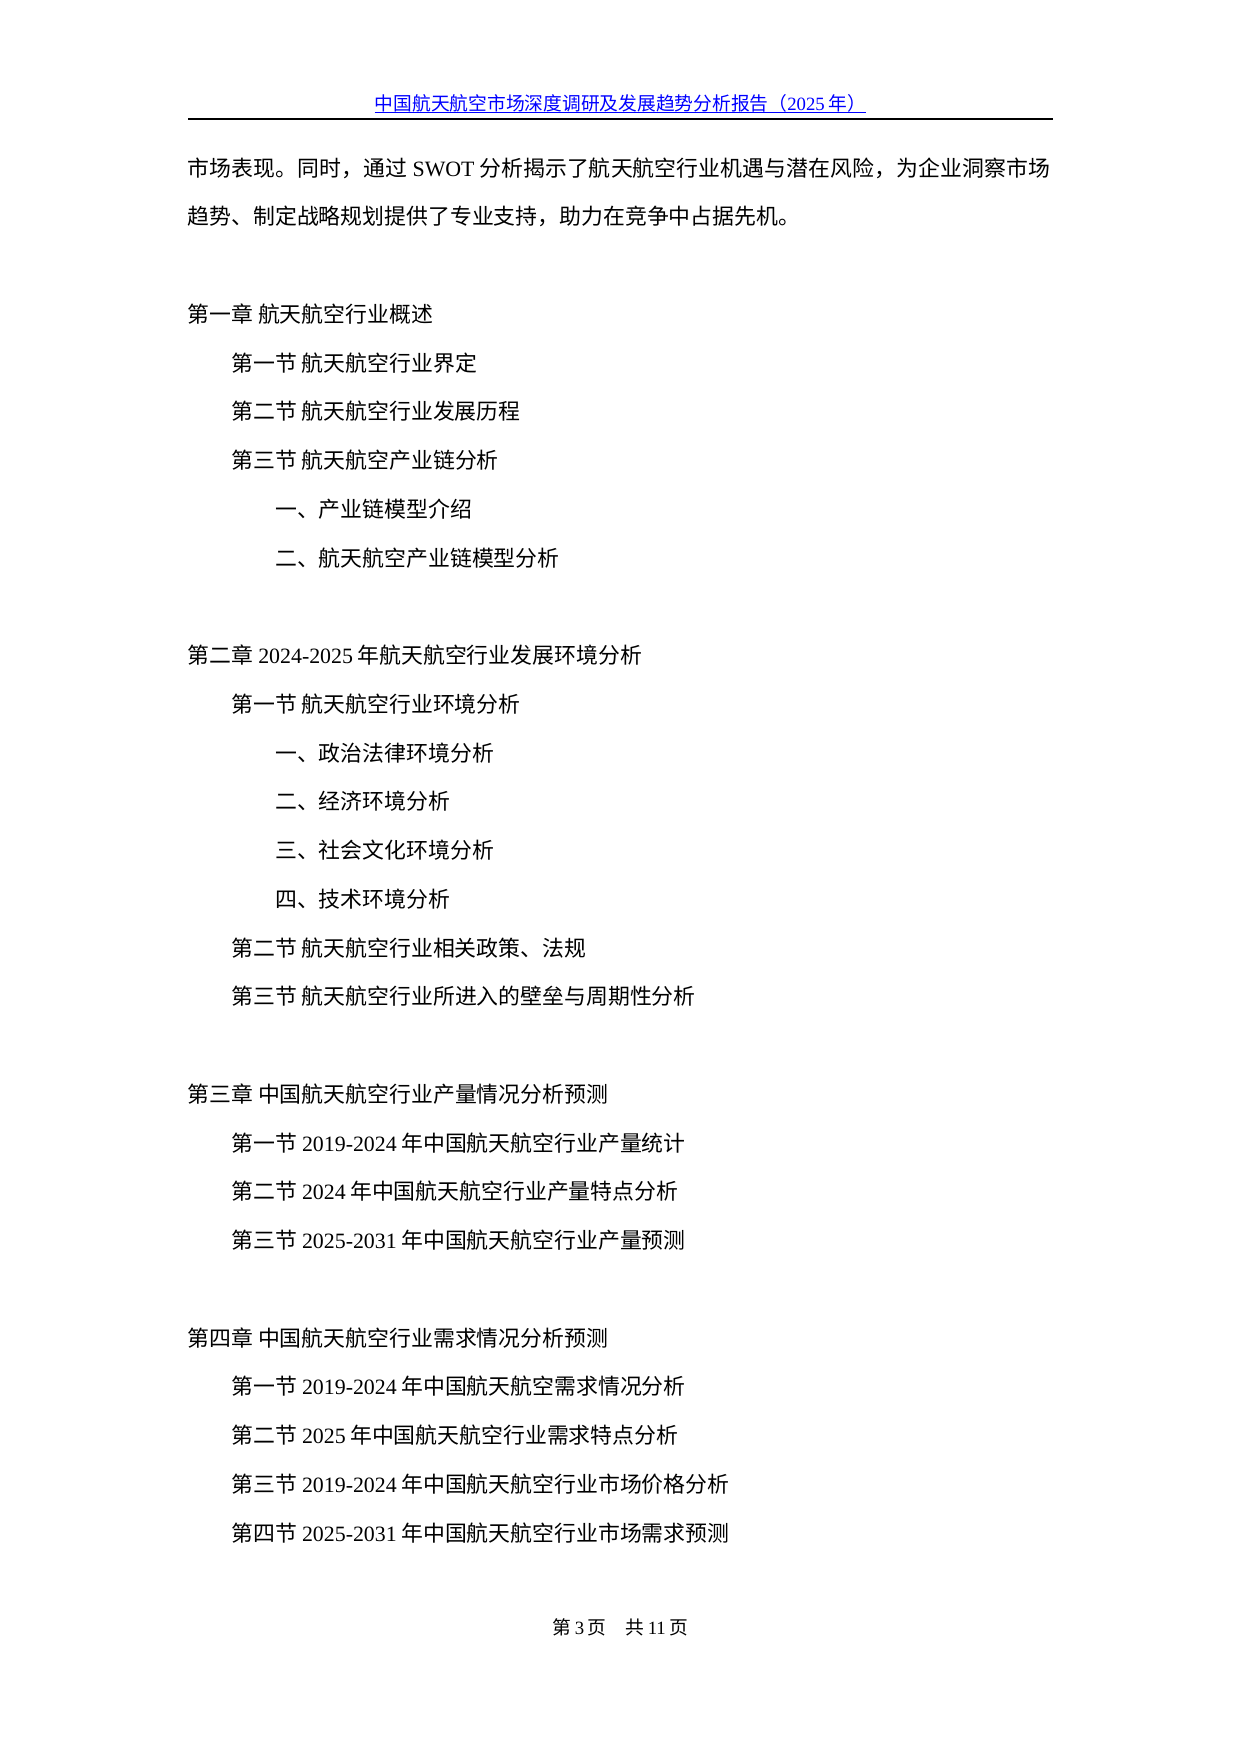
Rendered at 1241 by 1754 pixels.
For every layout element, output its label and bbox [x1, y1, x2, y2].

text [187, 150, 1053, 1548]
